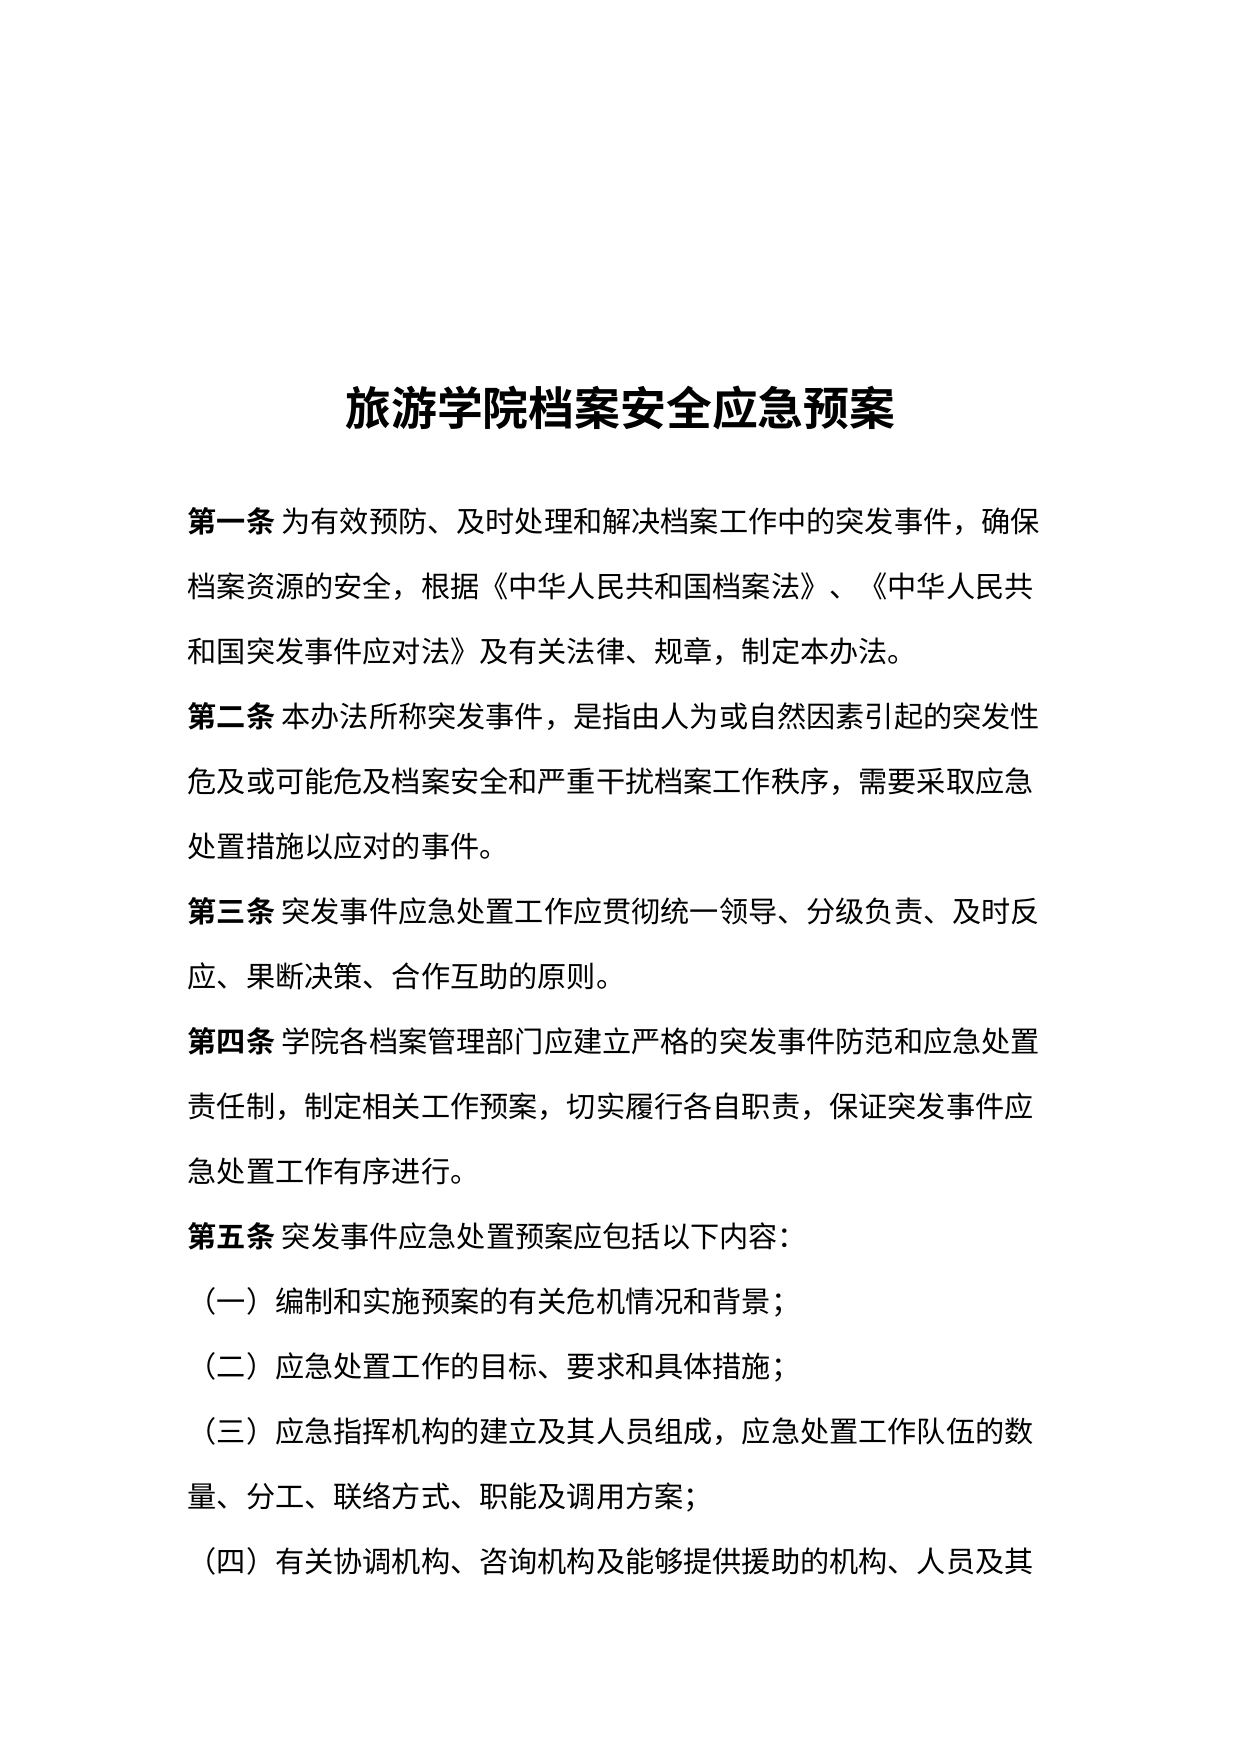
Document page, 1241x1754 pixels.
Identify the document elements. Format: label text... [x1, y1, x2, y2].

text 第五条 突发事件应急处置预案应包括以下内容： [187, 1202, 1053, 1267]
text （二）应急处置工作的目标、要求和具体措施； [187, 1332, 1053, 1397]
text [187, 1527, 1053, 1592]
text 旅游学院档案安全应急预案 [187, 357, 1053, 454]
text 第二条 本办法所称突发事件，是指由人为或自然因素引起的突发性危及或可能危及档案安全和严重干扰档案工作秩序，需要采取应急处置措施以应对的事件。 [187, 682, 1053, 877]
text （一）编制和实施预案的有关危机情况和背景； [187, 1267, 1053, 1332]
text （三）应急指挥机构的建立及其人员组成，应急处置工作队伍的数量、分工、联络方式、职能及调用方案； [187, 1397, 1053, 1527]
text 第四条 学院各档案管理部门应建立严格的突发事件防范和应急处置责任制，制定相关工作预案，切实履行各自职责，保证突发事件应急处置工作有序进行。 [187, 1007, 1053, 1202]
text 第三条 突发事件应急处置工作应贯彻统一领导、分级负责、及时反应、果断决策、合作互助的原则。 [187, 877, 1053, 1007]
text 第一条 为有效预防、及时处理和解决档案工作中的突发事件，确保档案资源的安全，根据《中华人民共和国档案法》、《中华人民共和国突发事件应对法》及有关法律、规章，制定本办法。 [187, 487, 1053, 682]
